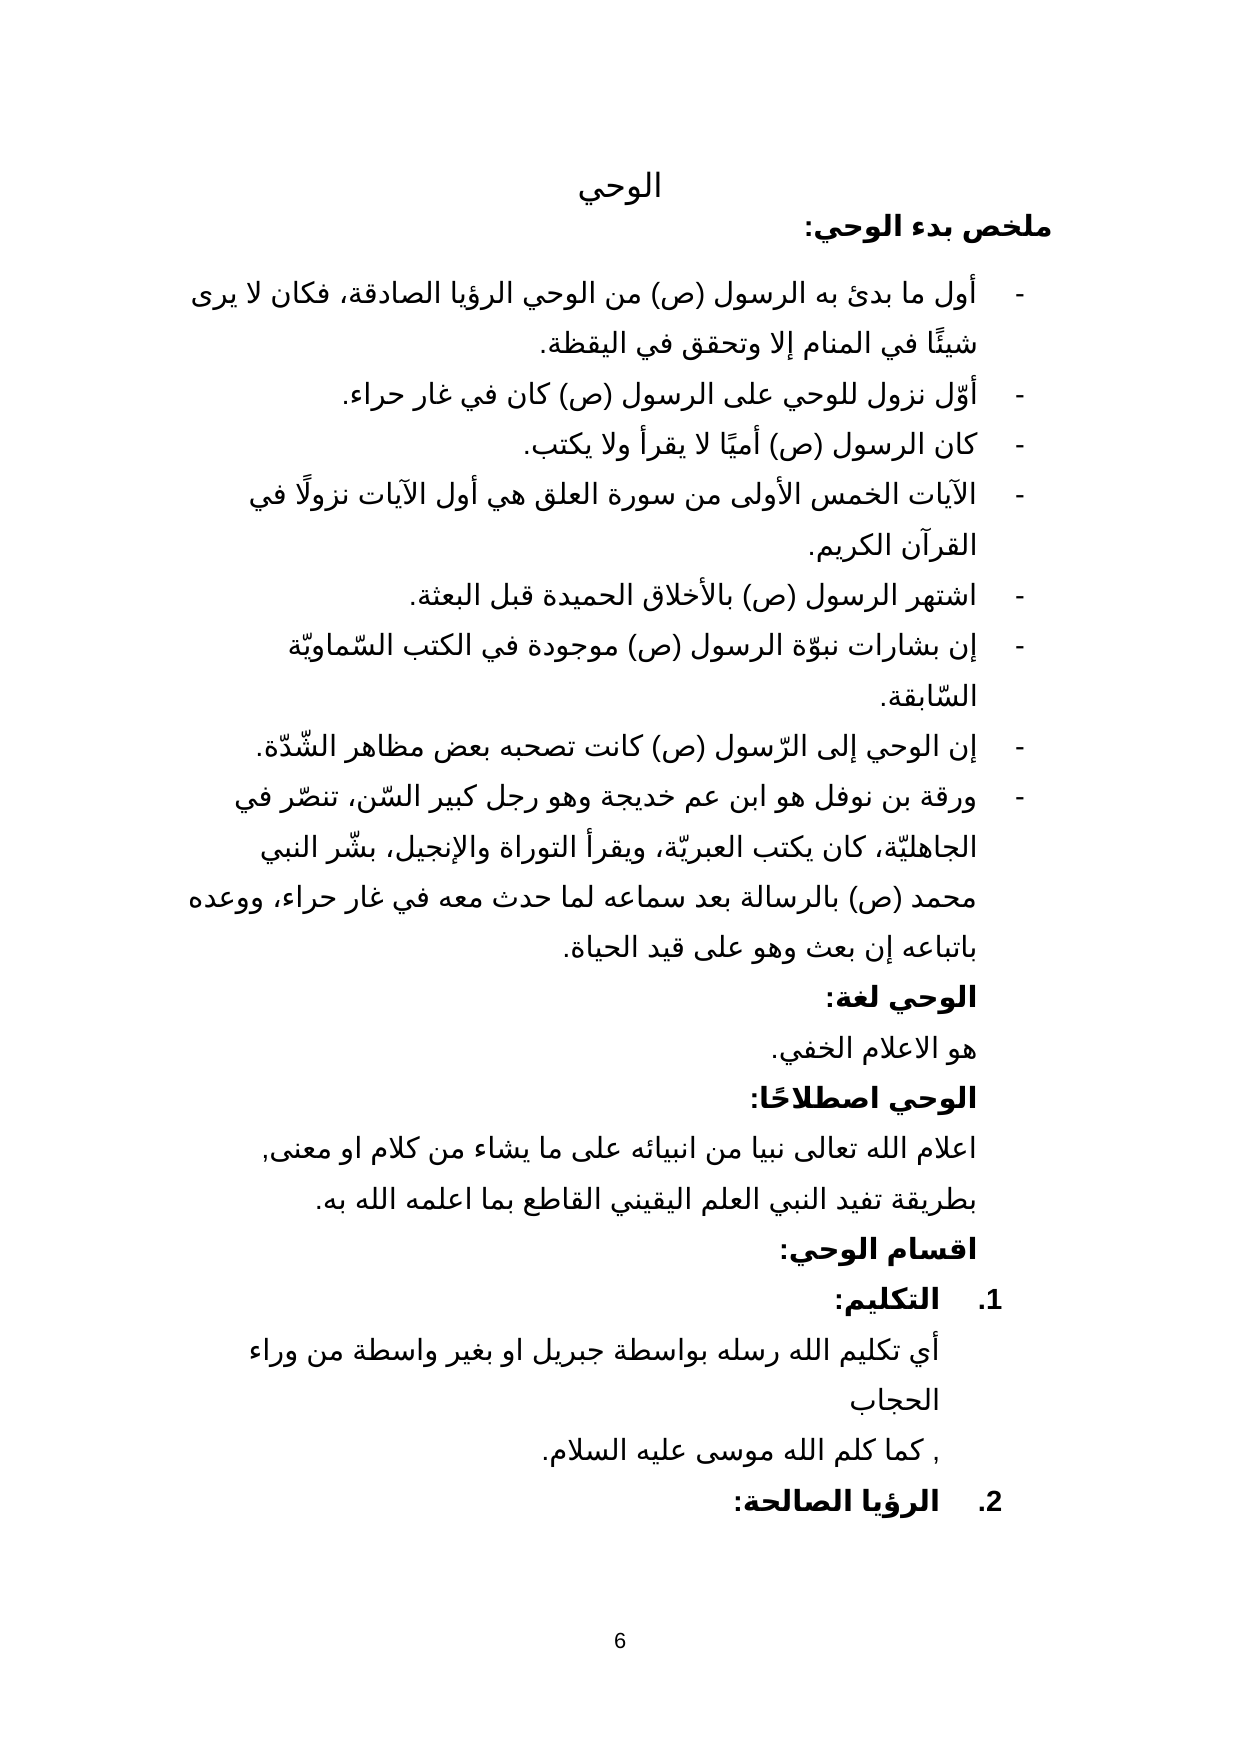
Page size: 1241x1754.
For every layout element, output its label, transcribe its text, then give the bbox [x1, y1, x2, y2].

list الرؤيا الصالحة: [187, 1484, 978, 1517]
list الآيات الخمس الأولى من سورة العلق هي أول الآيات نزولًا في القرآن الكريم. [187, 477, 1015, 561]
list الوحي لغة: [187, 981, 978, 1014]
list , كما كلم الله موسى عليه السلام. [187, 1433, 940, 1467]
list التكليم: [187, 1282, 978, 1316]
subtitle الوحي [187, 167, 1053, 205]
list اشتهر الرسول (ص) بالأخلاق الحميدة قبل البعثة. [187, 578, 1015, 612]
list كان الرسول (ص) أميًا لا يقرأ ولا يكتب. [187, 427, 1015, 461]
list إن بشارات نبوّة الرسول (ص) موجودة في الكتب السّماويّة السّابقة. [187, 628, 1015, 712]
list اقسام الوحي: [187, 1232, 978, 1266]
list اعلام الله تعالى نبيا من انبيائه على ما يشاء من كلام او معنى, بطريقة تفيد النبي العلم اليقيني القاطع بما اعلمه الله به. [187, 1131, 978, 1215]
list ورقة بن نوفل هو ابن عم خديجة وهو رجل كبير السّن، تنصّر في الجاهليّة، كان يكتب العبريّة، ويقرأ التوراة والإنجيل، بشّر النبي محمد (ص) بالرسالة بعد سماعه لما حدث معه في غار حراء، ووعده باتباعه إن بعث وهو على قيد الحياة. [187, 779, 1015, 964]
list أي تكليم الله رسله بواسطة جبريل او بغير واسطة من وراء الحجاب [187, 1333, 940, 1417]
list أول ما بدئ به الرسول (ص) من الوحي الرؤيا الصادقة، فكان لا يرى شيئًا في المنام إلا وتحقق في اليقظة. [187, 276, 1015, 360]
list الوحي اصطلاحًا: [187, 1081, 978, 1115]
list هو الاعلام الخفي. [187, 1031, 978, 1064]
list إن الوحي إلى الرّسول (ص) كانت تصحبه بعض مظاهر الشّدّة. [187, 729, 1015, 762]
list أوّل نزول للوحي على الرسول (ص) كان في غار حراء. [187, 377, 1015, 410]
text ملخص بدء الوحي: [187, 209, 1053, 243]
